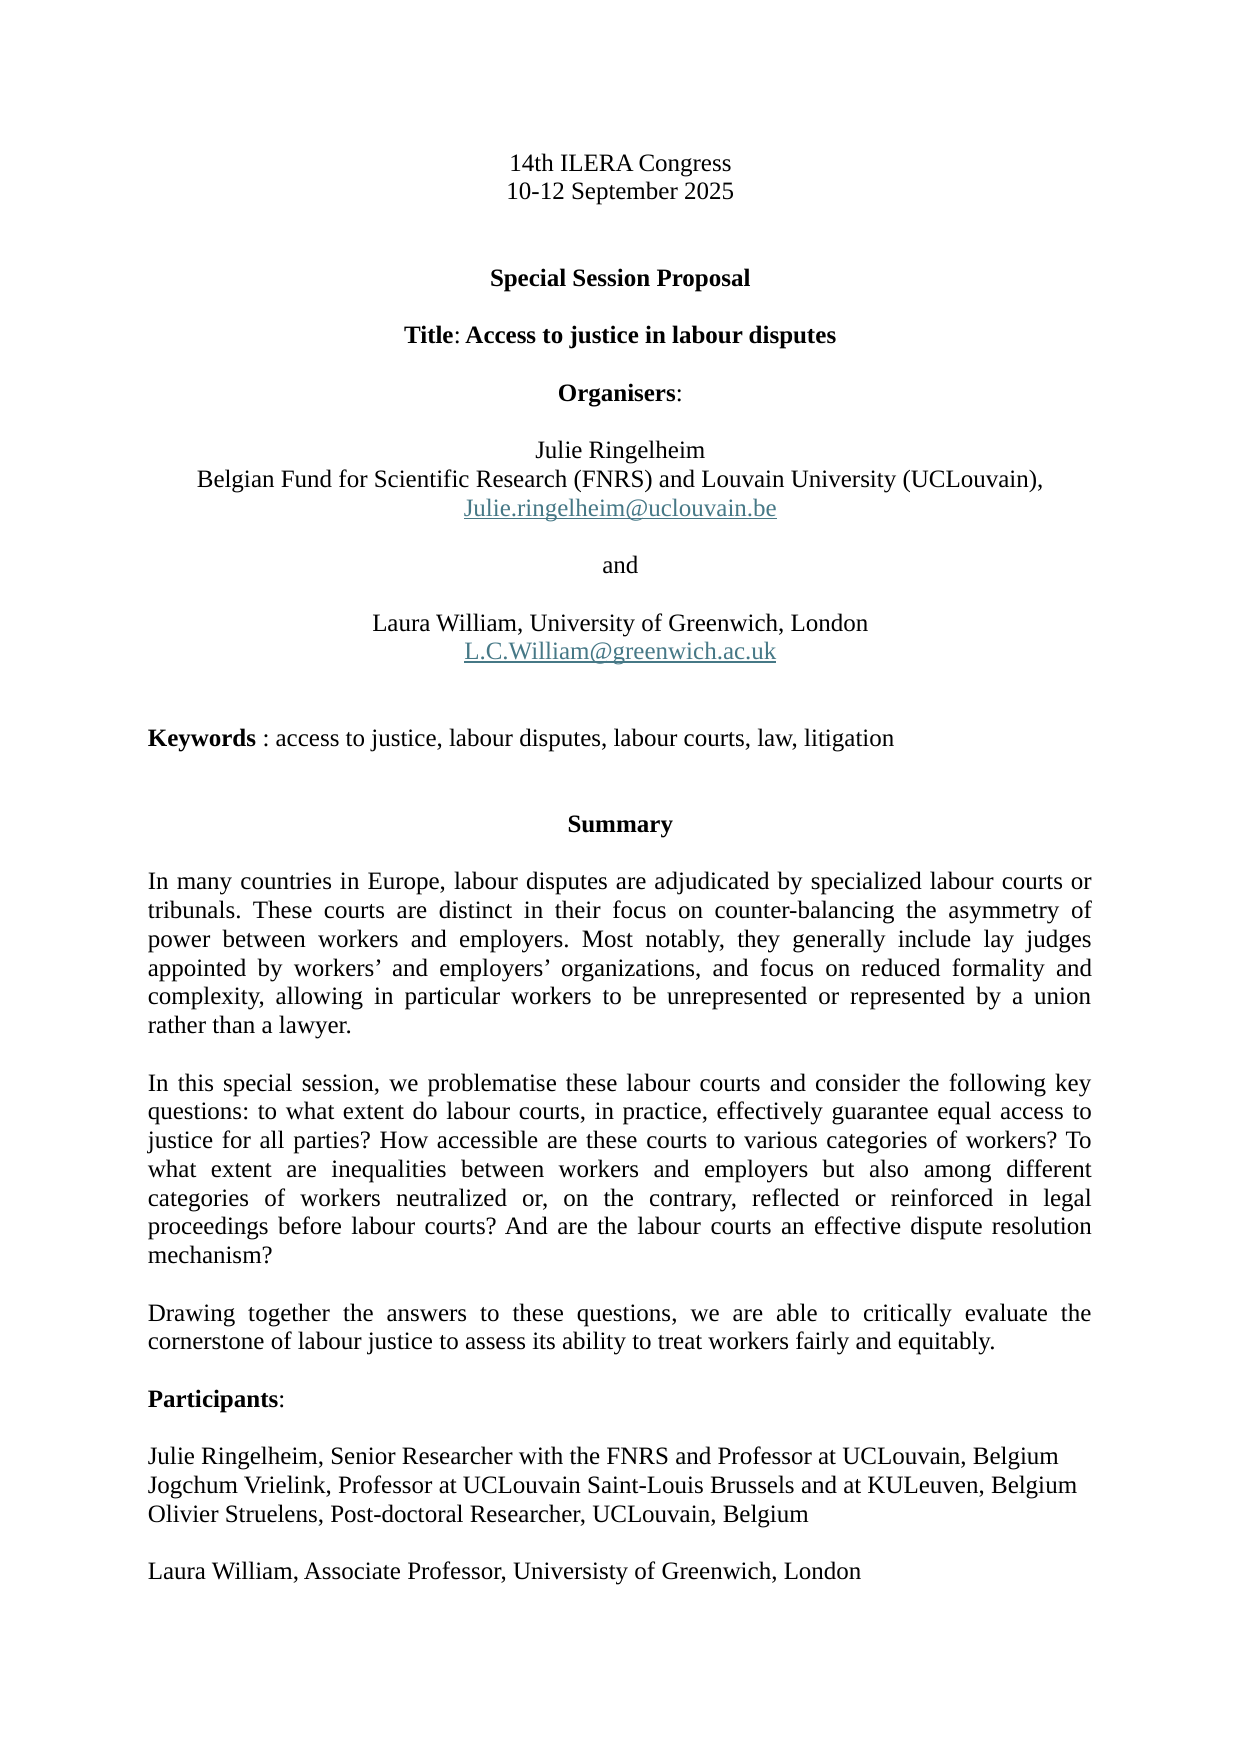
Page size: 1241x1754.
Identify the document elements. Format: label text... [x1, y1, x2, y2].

text Laura William, University of Greenwich, London [148, 608, 1093, 636]
text L.C.William@greenwich.ac.uk [148, 636, 1093, 665]
text Julie.ringelheim@uclouvain.be [148, 493, 1093, 521]
text and [148, 550, 1093, 579]
text Organisers: [148, 378, 1093, 406]
text Olivier Struelens, Post-doctoral Researcher, UCLouvain, Belgium [148, 1499, 1093, 1528]
text Julie Ringelheim [148, 435, 1093, 464]
text 10-12 September 2025 [148, 176, 1093, 205]
text Julie Ringelheim, Senior Researcher with the FNRS and Professor at UCLouvain, Belgium [148, 1441, 1093, 1470]
text Drawing together the answers to these questions, we are able to critically evaluate the cornerstone of labour justice to assess its ability to treat workers fairly and equitably. [148, 1298, 1093, 1355]
text In many countries in Europe, labour disputes are adjudicated by specialized labour courts or tribunals. These courts are distinct in their focus on counter-balancing the asymmetry of power between workers and employers. Most notably, they generally include lay judges appointed by workers’ and employers’ organizations, and focus on reduced formality and complexity, allowing in particular workers to be unrepresented or represented by a union rather than a lawyer. [148, 866, 1093, 1039]
text Laura William, Associate Professor, Universisty of Greenwich, London [148, 1556, 1093, 1585]
text In this special session, we problematise these labour courts and consider the following key questions: to what extent do labour courts, in practice, effectively guarantee equal access to justice for all parties? How accessible are these courts to various categories of workers? To what extent are inequalities between workers and employers but also among different categories of workers neutralized or, on the contrary, reflected or reinforced in legal proceedings before labour courts? And are the labour courts an effective dispute resolution mechanism? [148, 1068, 1093, 1269]
text Summary [148, 809, 1093, 838]
text Belgian Fund for Scientific Research (FNRS) and Louvain University (UCLouvain), [148, 464, 1093, 493]
text Title: Access to justice in labour disputes [148, 320, 1093, 349]
text Special Session Proposal [148, 263, 1093, 291]
text Participants: [148, 1384, 1093, 1413]
text Jogchum Vrielink, Professor at UCLouvain Saint-Louis Brussels and at KULeuven, Belgium [148, 1470, 1093, 1499]
text Keywords : access to justice, labour disputes, labour courts, law, litigation [148, 723, 1093, 751]
text 14th ILERA Congress [148, 148, 1093, 176]
